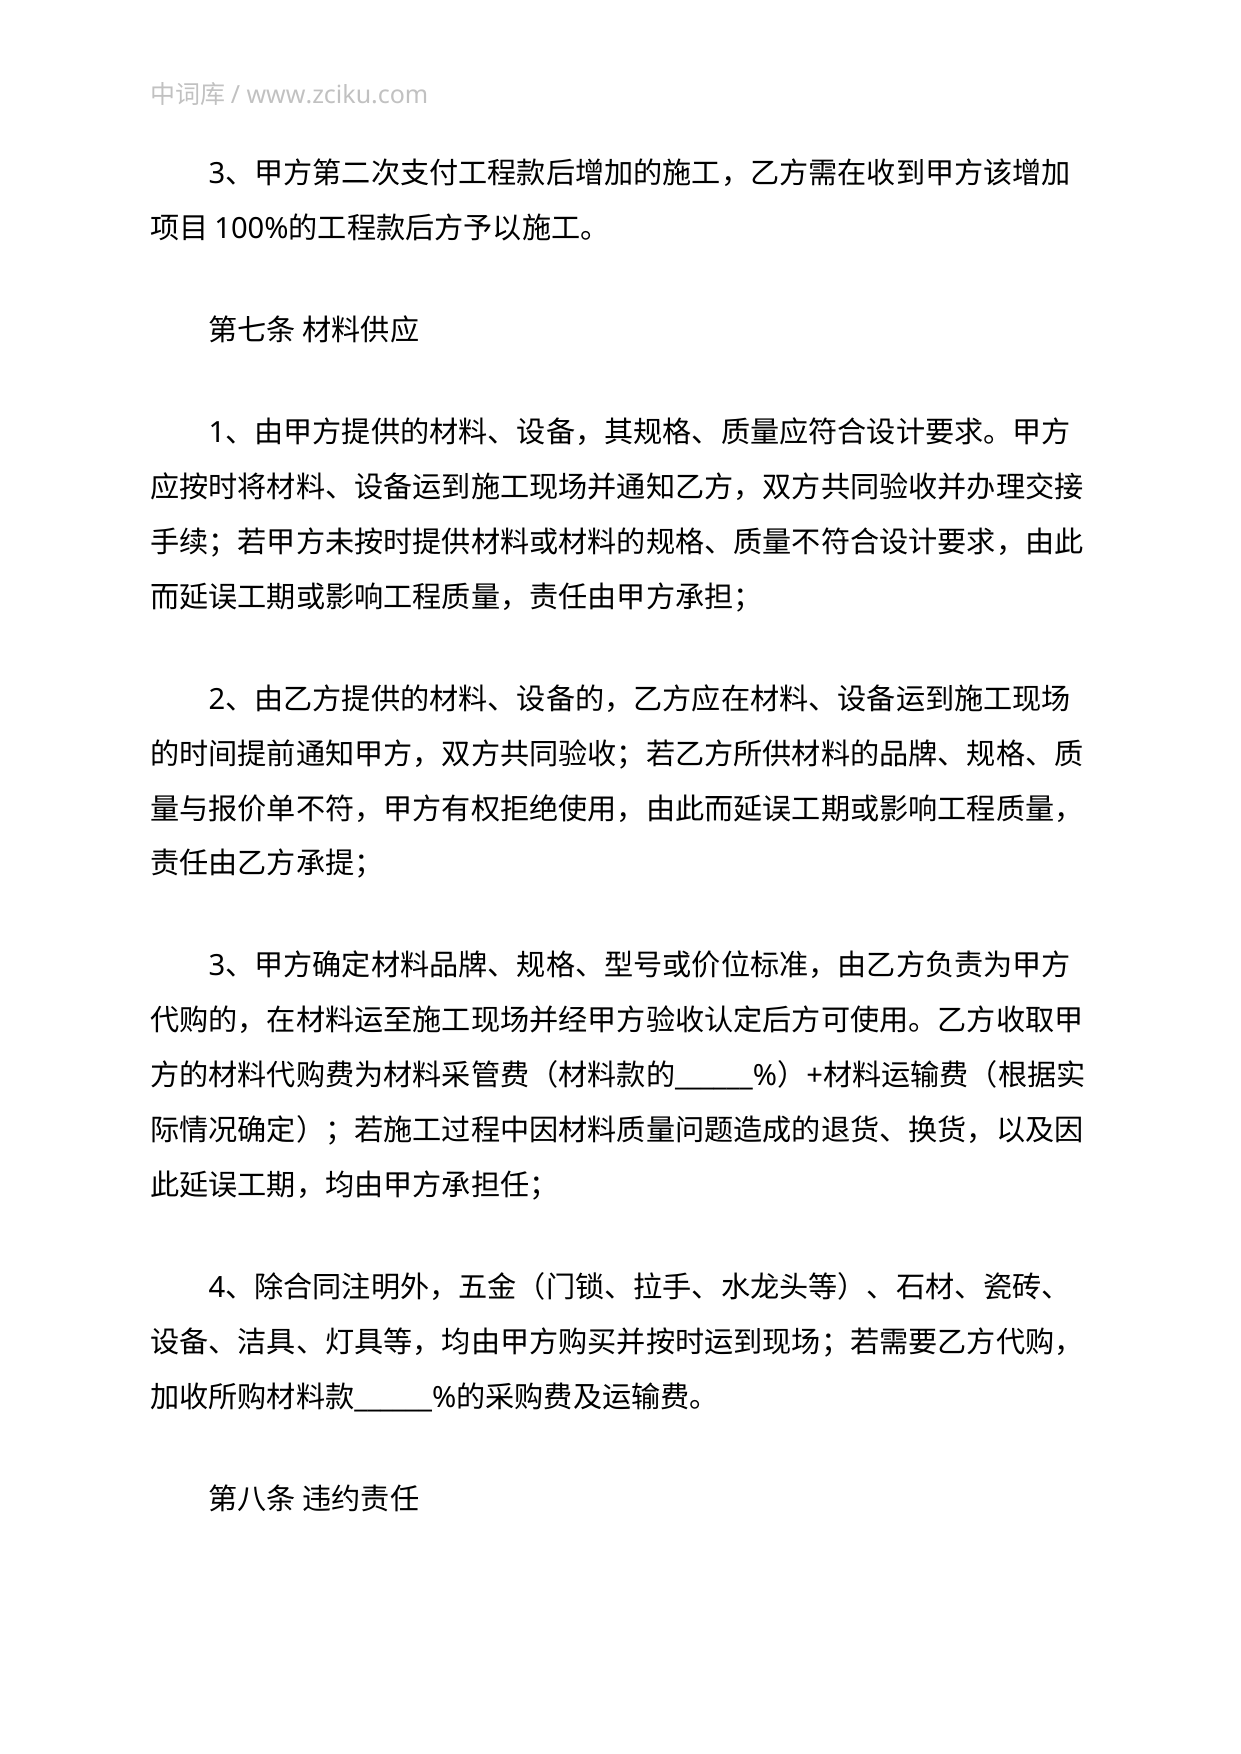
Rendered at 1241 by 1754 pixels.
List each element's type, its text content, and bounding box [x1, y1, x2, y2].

text 1、由甲方提供的材料、设备，其规格、质量应符合设计要求。甲方应按时将材料、设备运到施工现场并通知乙方，双方共同验收并办理交接手续；若甲方未按时提供材料或材料的规格、质量不符合设计要求，由此而延误工期或影响工程质量，责任由甲方承担； [150, 409, 1090, 616]
text 3、甲方确定材料品牌、规格、型号或价位标准，由乙方负责为甲方代购的，在材料运至施工现场并经甲方验收认定后方可使用。乙方收取甲方的材料代购费为材料采管费（材料款的______%）+材料运输费（根据实际情况确定）；若施工过程中因材料质量问题造成的退货、换货，以及因此延误工期，均由甲方承担任； [150, 942, 1090, 1204]
text 第七条 材料供应 [150, 307, 1090, 349]
text 第八条 违约责任 [150, 1475, 1090, 1518]
text 3、甲方第二次支付工程款后增加的施工，乙方需在收到甲方该增加项目100%的工程款后方予以施工。 [150, 150, 1090, 247]
text 4、除合同注明外，五金（门锁、拉手、水龙头等）、石材、瓷砖、设备、洁具、灯具等，均由甲方购买并按时运到现场；若需要乙方代购，加收所购材料款______%的采购费及运输费。 [150, 1263, 1090, 1416]
text 2、由乙方提供的材料、设备的，乙方应在材料、设备运到施工现场的时间提前通知甲方，双方共同验收；若乙方所供材料的品牌、规格、质量与报价单不符，甲方有权拒绝使用，由此而延误工期或影响工程质量，责任由乙方承提； [150, 675, 1090, 882]
